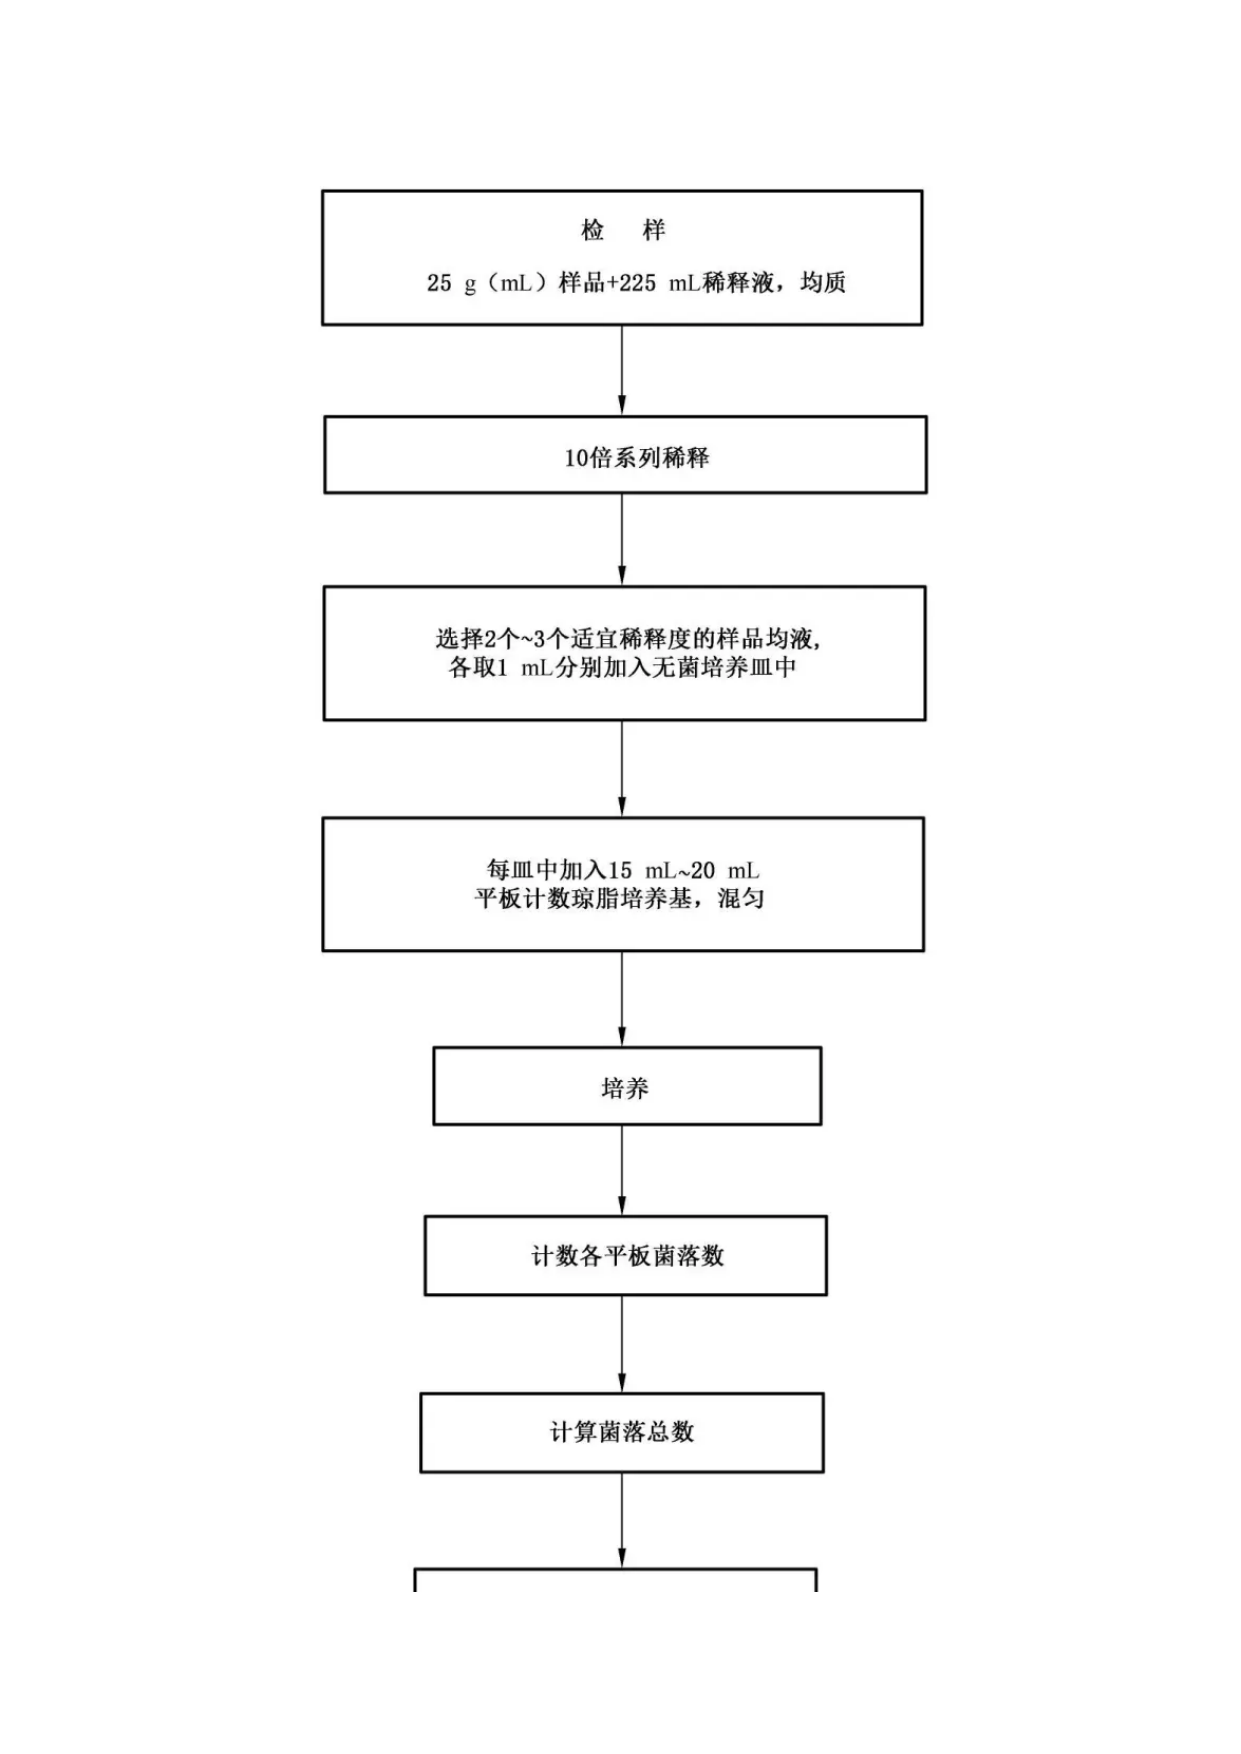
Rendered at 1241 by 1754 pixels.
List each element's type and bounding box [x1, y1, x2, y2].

picture [282, 162, 958, 1592]
